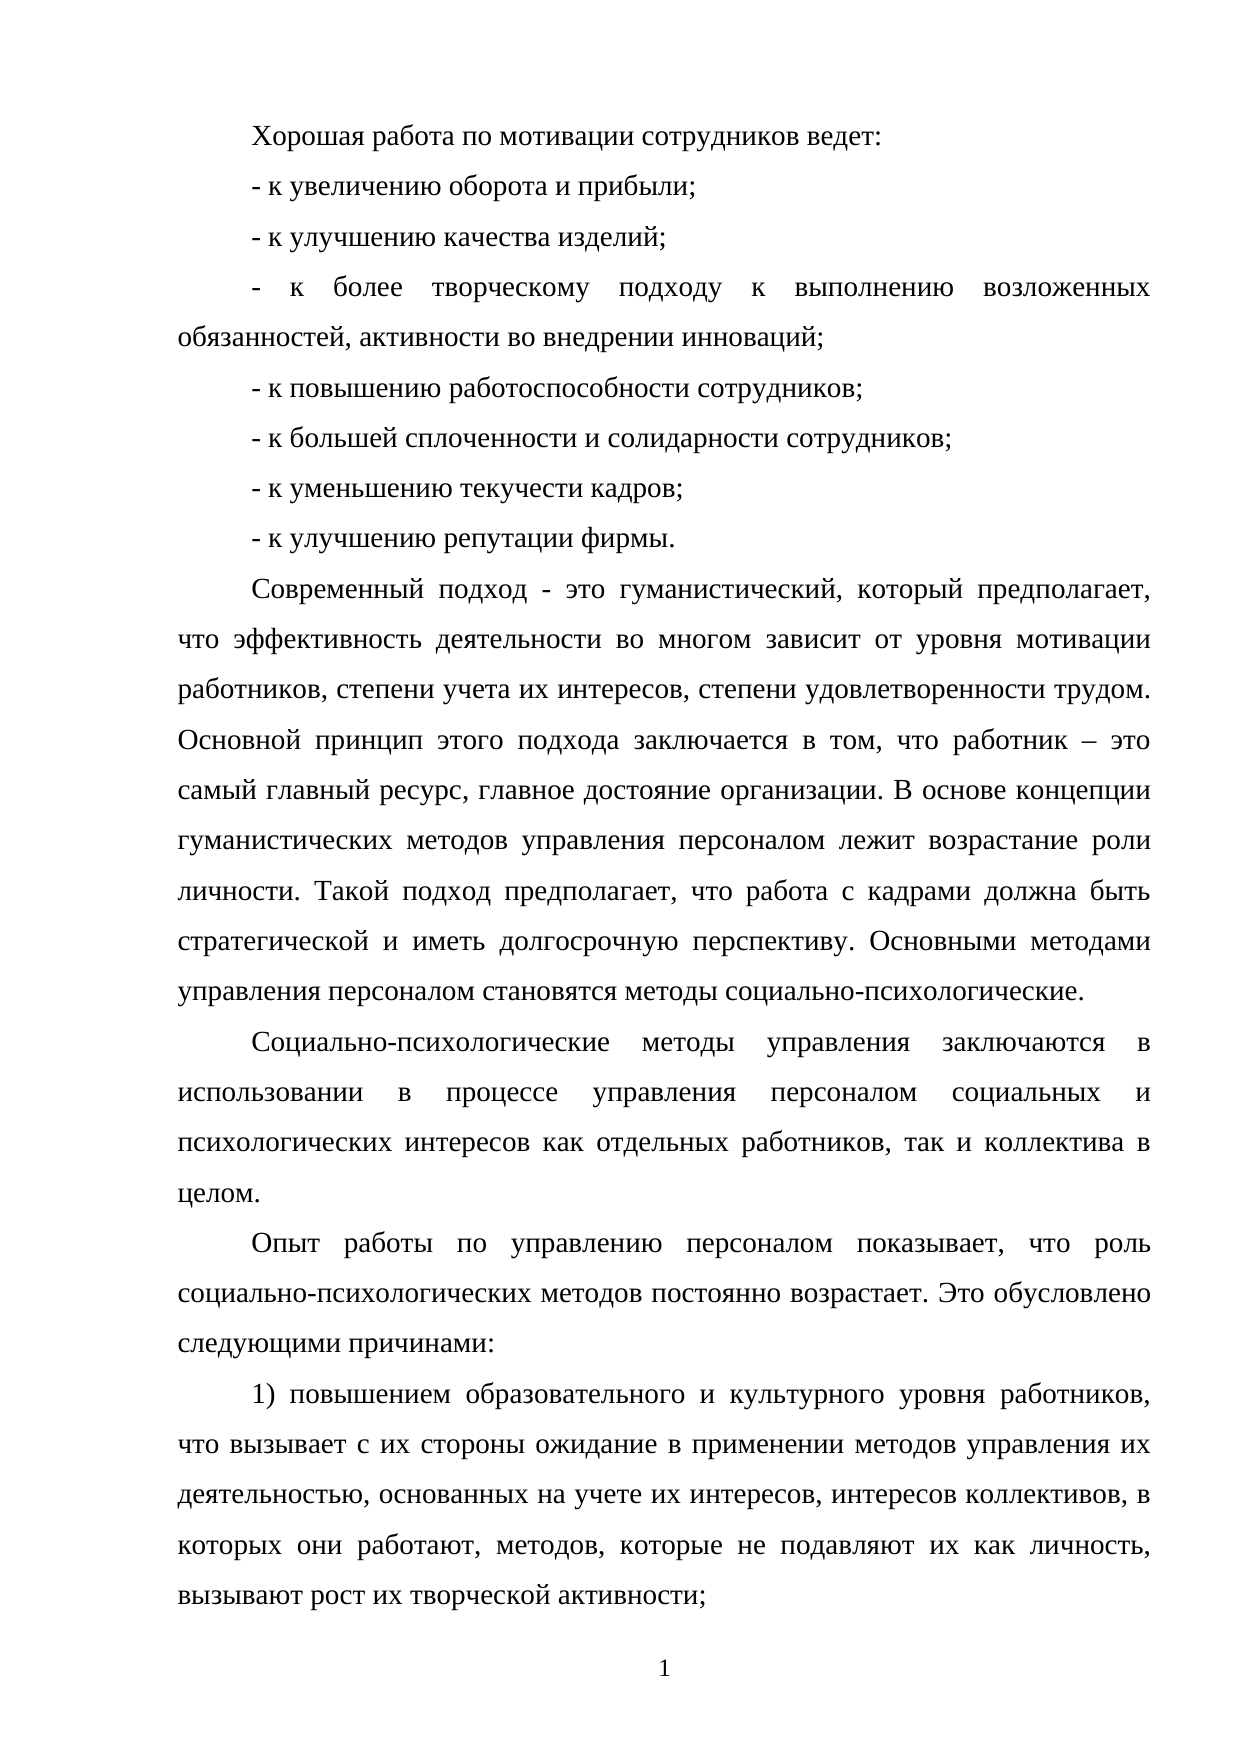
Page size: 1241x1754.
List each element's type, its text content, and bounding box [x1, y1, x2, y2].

text Опыт работы по управлению персоналом показывает, что роль социально-психологических методов постоянно возрастает. Это обусловлено следующими причинами: [177, 1225, 1152, 1359]
text - к более творческому подходу к выполнению возложенных обязанностей, активности во внедрении инноваций; [177, 269, 1152, 353]
text - к большей сплоченности и солидарности сотрудников; [177, 420, 1152, 453]
text Современный подход - это гуманистический, который предполагает, что эффективность деятельности во многом зависит от уровня мотивации работников, степени учета их интересов, степени удовлетворенности трудом. Основной принцип этого подхода заключается в том, что работник – это самый главный ресурс, главное достояние организации. В основе концепции гуманистических методов управления персоналом лежит возрастание роли личности. Такой подход предполагает, что работа с кадрами должна быть стратегической и иметь долгосрочную перспективу. Основными методами управления персоналом становятся методы социально-психологические. [177, 571, 1152, 1007]
text Социально-психологические методы управления заключаются в использовании в процессе управления персоналом социальных и психологических интересов как отдельных работников, так и коллектива в целом. [177, 1024, 1152, 1208]
text - к улучшению репутации фирмы. [177, 521, 1152, 554]
text - к увеличению оборота и прибыли; [177, 168, 1152, 202]
text - к повышению работоспособности сотрудников; [177, 370, 1152, 403]
text Хорошая работа по мотивации сотрудников ведет: [177, 118, 1152, 152]
text - к улучшению качества изделий; [177, 219, 1152, 252]
text 1) повышением образовательного и культурного уровня работников, что вызывает с их стороны ожидание в применении методов управления их деятельностью, основанных на учете их интересов, интересов коллективов, в которых они работают, методов, которые не подавляют их как личность, вызывают рост их творческой активности; [177, 1376, 1152, 1611]
text - к уменьшению текучести кадров; [177, 470, 1152, 504]
